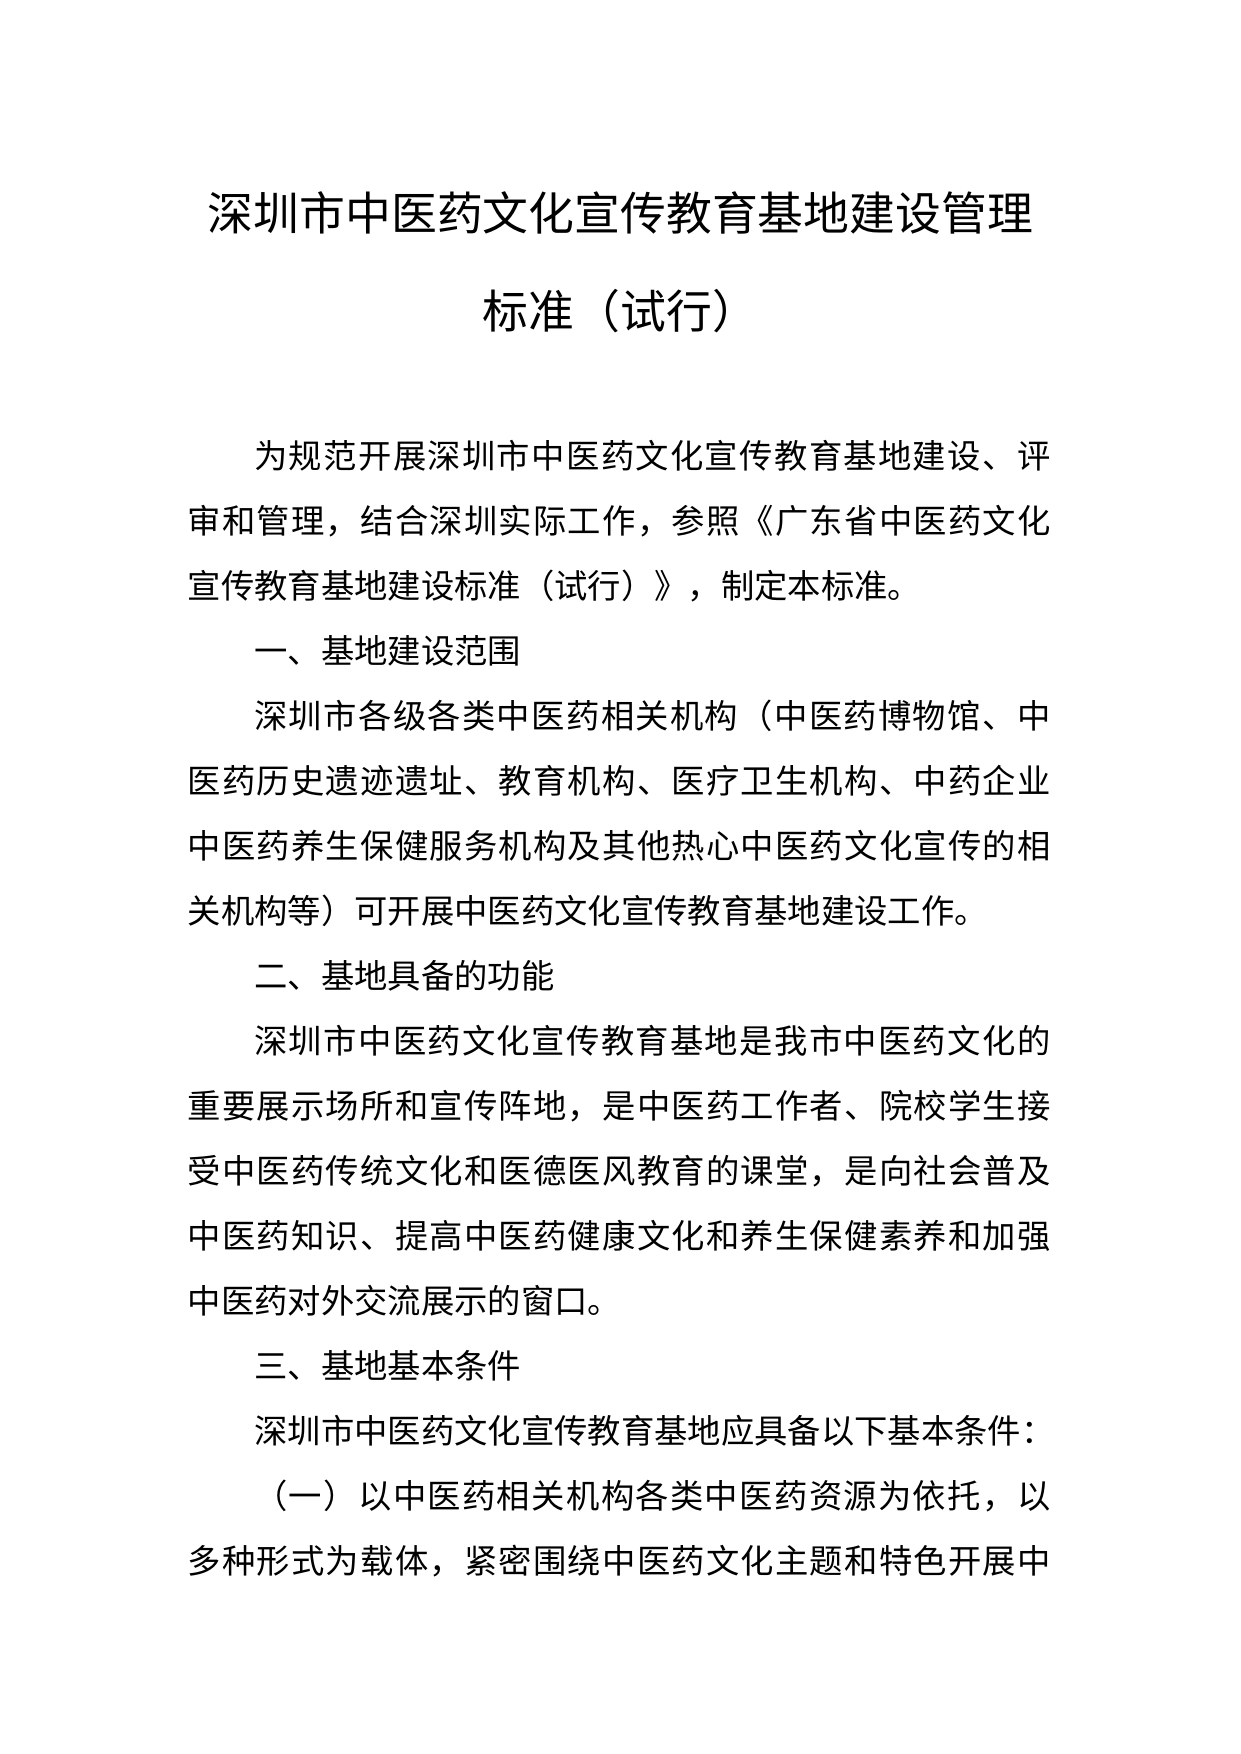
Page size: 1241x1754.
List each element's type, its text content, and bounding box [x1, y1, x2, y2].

text 深圳市中医药文化宣传教育基地建设管理标准（试行） [187, 162, 1053, 357]
text 一、基地建设范围 [187, 617, 1053, 682]
text 三、基地基本条件 [187, 1332, 1053, 1397]
text 为规范开展深圳市中医药文化宣传教育基地建设、评审和管理，结合深圳实际工作，参照《广东省中医药文化宣传教育基地建设标准（试行）》，制定本标准。 [187, 422, 1053, 617]
text 深圳市中医药文化宣传教育基地应具备以下基本条件： [187, 1397, 1053, 1462]
text 二、基地具备的功能 [187, 942, 1053, 1007]
text 深圳市各级各类中医药相关机构（中医药博物馆、中医药历史遗迹遗址、教育机构、医疗卫生机构、中药企业、中医药养生保健服务机构及其他热心中医药文化宣传的相关机构等）可开展中医药文化宣传教育基地建设工作。 [187, 682, 1053, 942]
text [187, 1462, 1053, 1592]
text 深圳市中医药文化宣传教育基地是我市中医药文化的重要展示场所和宣传阵地，是中医药工作者、院校学生接受中医药传统文化和医德医风教育的课堂，是向社会普及中医药知识、提高中医药健康文化和养生保健素养和加强中医药对外交流展示的窗口。 [187, 1007, 1053, 1332]
